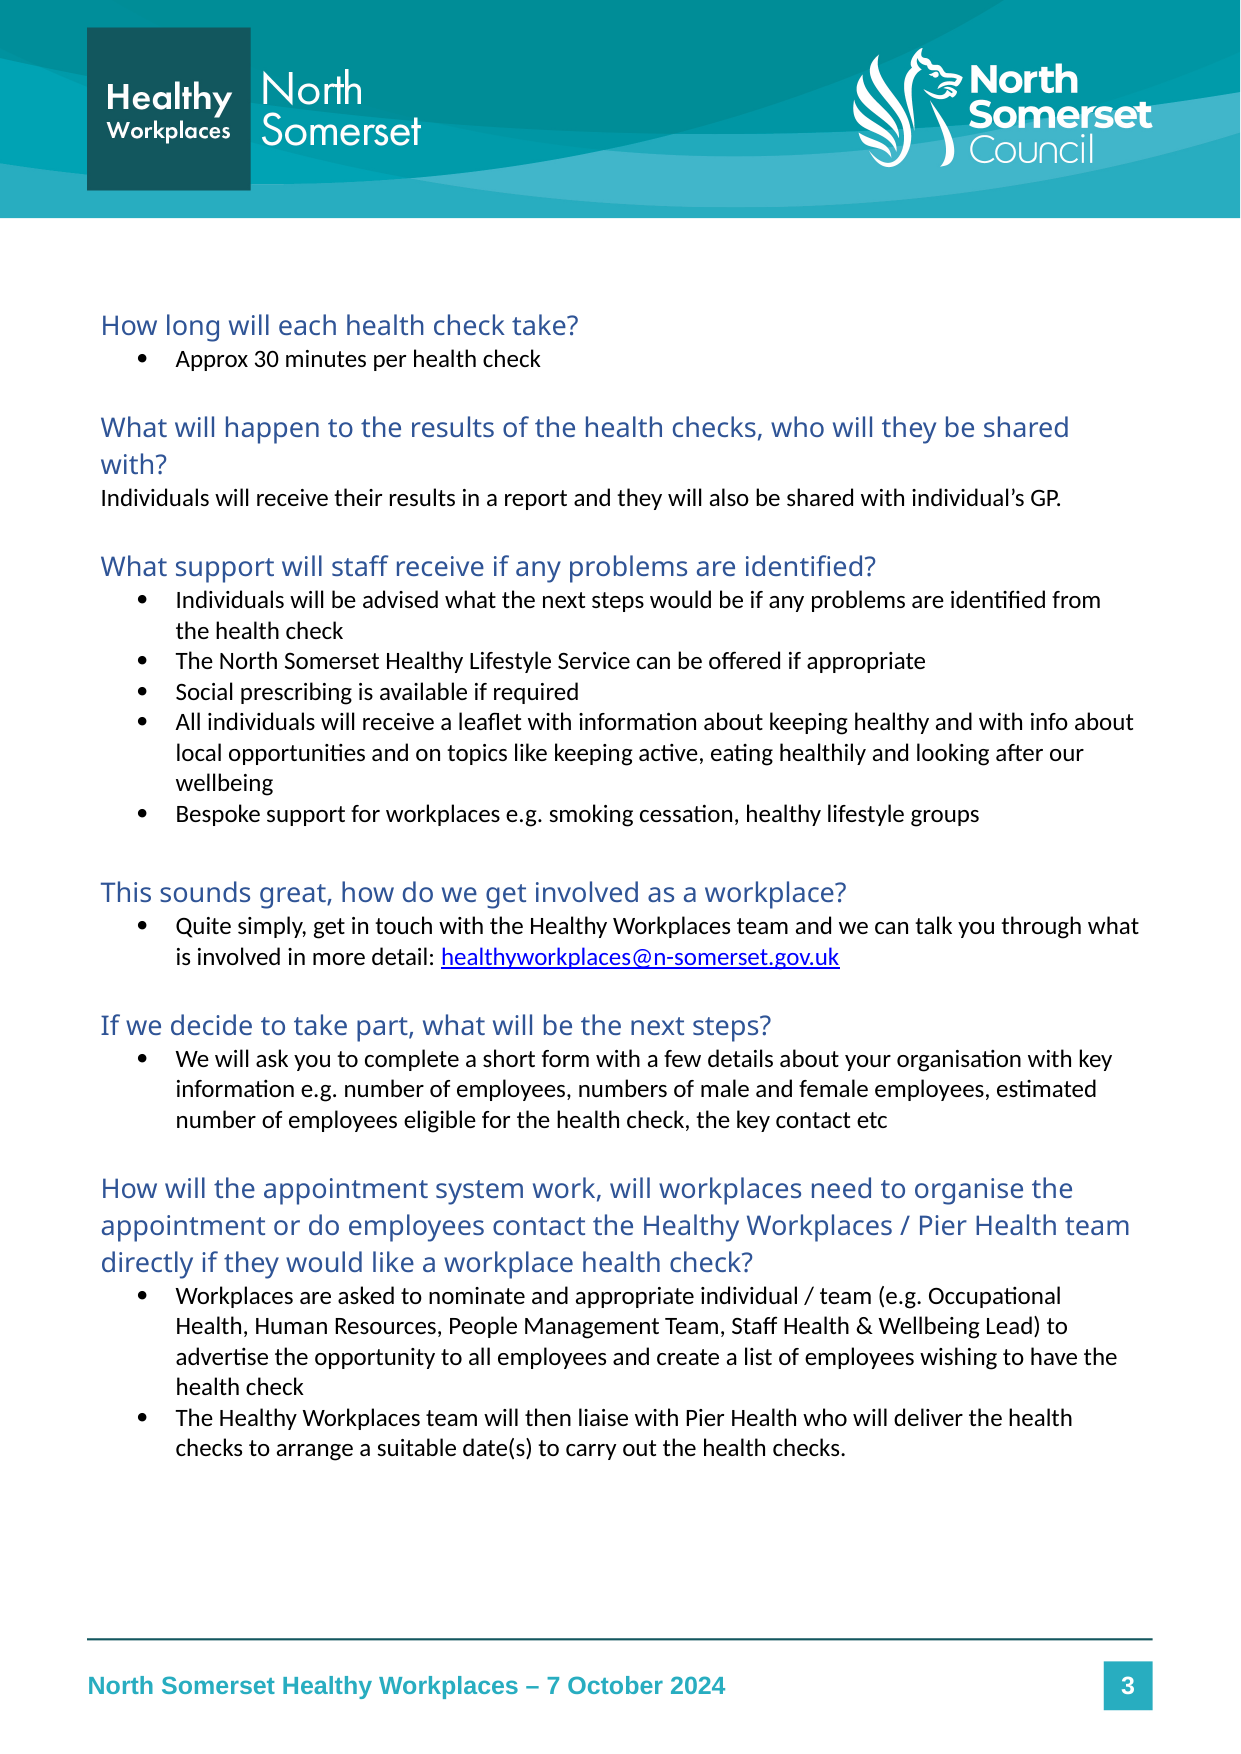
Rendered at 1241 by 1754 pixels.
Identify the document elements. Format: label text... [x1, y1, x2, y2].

list The North Somerset Healthy Lifestyle Service can be offered if appropriate [138, 645, 1140, 676]
list We will ask you to complete a short form with a few details about your organisation with key information e.g. number of employees, numbers of male and female employees, estimated number of employees eligible for the health check, the key contact etc [138, 1043, 1140, 1135]
list Social prescribing is available if required [138, 676, 1140, 706]
subtitle If we decide to take part, what will be the next steps? [100, 1006, 1140, 1043]
subtitle How will the appointment system work, will workplaces need to organise the appointment or do employees contact the Healthy Workplaces / Pier Health team directly if they would like a workplace health check? [100, 1169, 1140, 1280]
picture [0, 0, 1241, 1754]
list Individuals will be advised what the next steps would be if any problems are identified from the health check [138, 584, 1140, 645]
text Individuals will receive their results in a report and they will also be shared with individual’s GP. [100, 482, 1140, 513]
subtitle How long will each health check take? [100, 306, 1140, 343]
list Workplaces are asked to nominate and appropriate individual / team (e.g. Occupational Health, Human Resources, People Management Team, Staff Health & Wellbeing Lead) to advertise the opportunity to all employees and create a list of employees wishing to have the health check [138, 1280, 1140, 1402]
list Quite simply, get in touch with the Healthy Workplaces team and we can talk you through what is involved in more detail: healthyworkplaces@n-somerset.gov.uk [138, 911, 1140, 972]
subtitle This sounds great, how do we get involved as a workplace? [100, 874, 1140, 911]
list Bespoke support for workplaces e.g. smoking cessation, healthy lifestyle groups [138, 798, 1140, 828]
subtitle What support will staff receive if any problems are identified? [100, 547, 1140, 584]
list Approx 30 minutes per health check [138, 343, 1140, 374]
list The Healthy Workplaces team will then liaise with Pier Health who will deliver the health checks to arrange a suitable date(s) to carry out the health checks. [138, 1402, 1140, 1463]
list All individuals will receive a leaflet with information about keeping healthy and with info about local opportunities and on topics like keeping active, eating healthily and looking after our wellbeing [138, 706, 1140, 798]
subtitle What will happen to the results of the health checks, who will they be shared with? [100, 408, 1140, 482]
